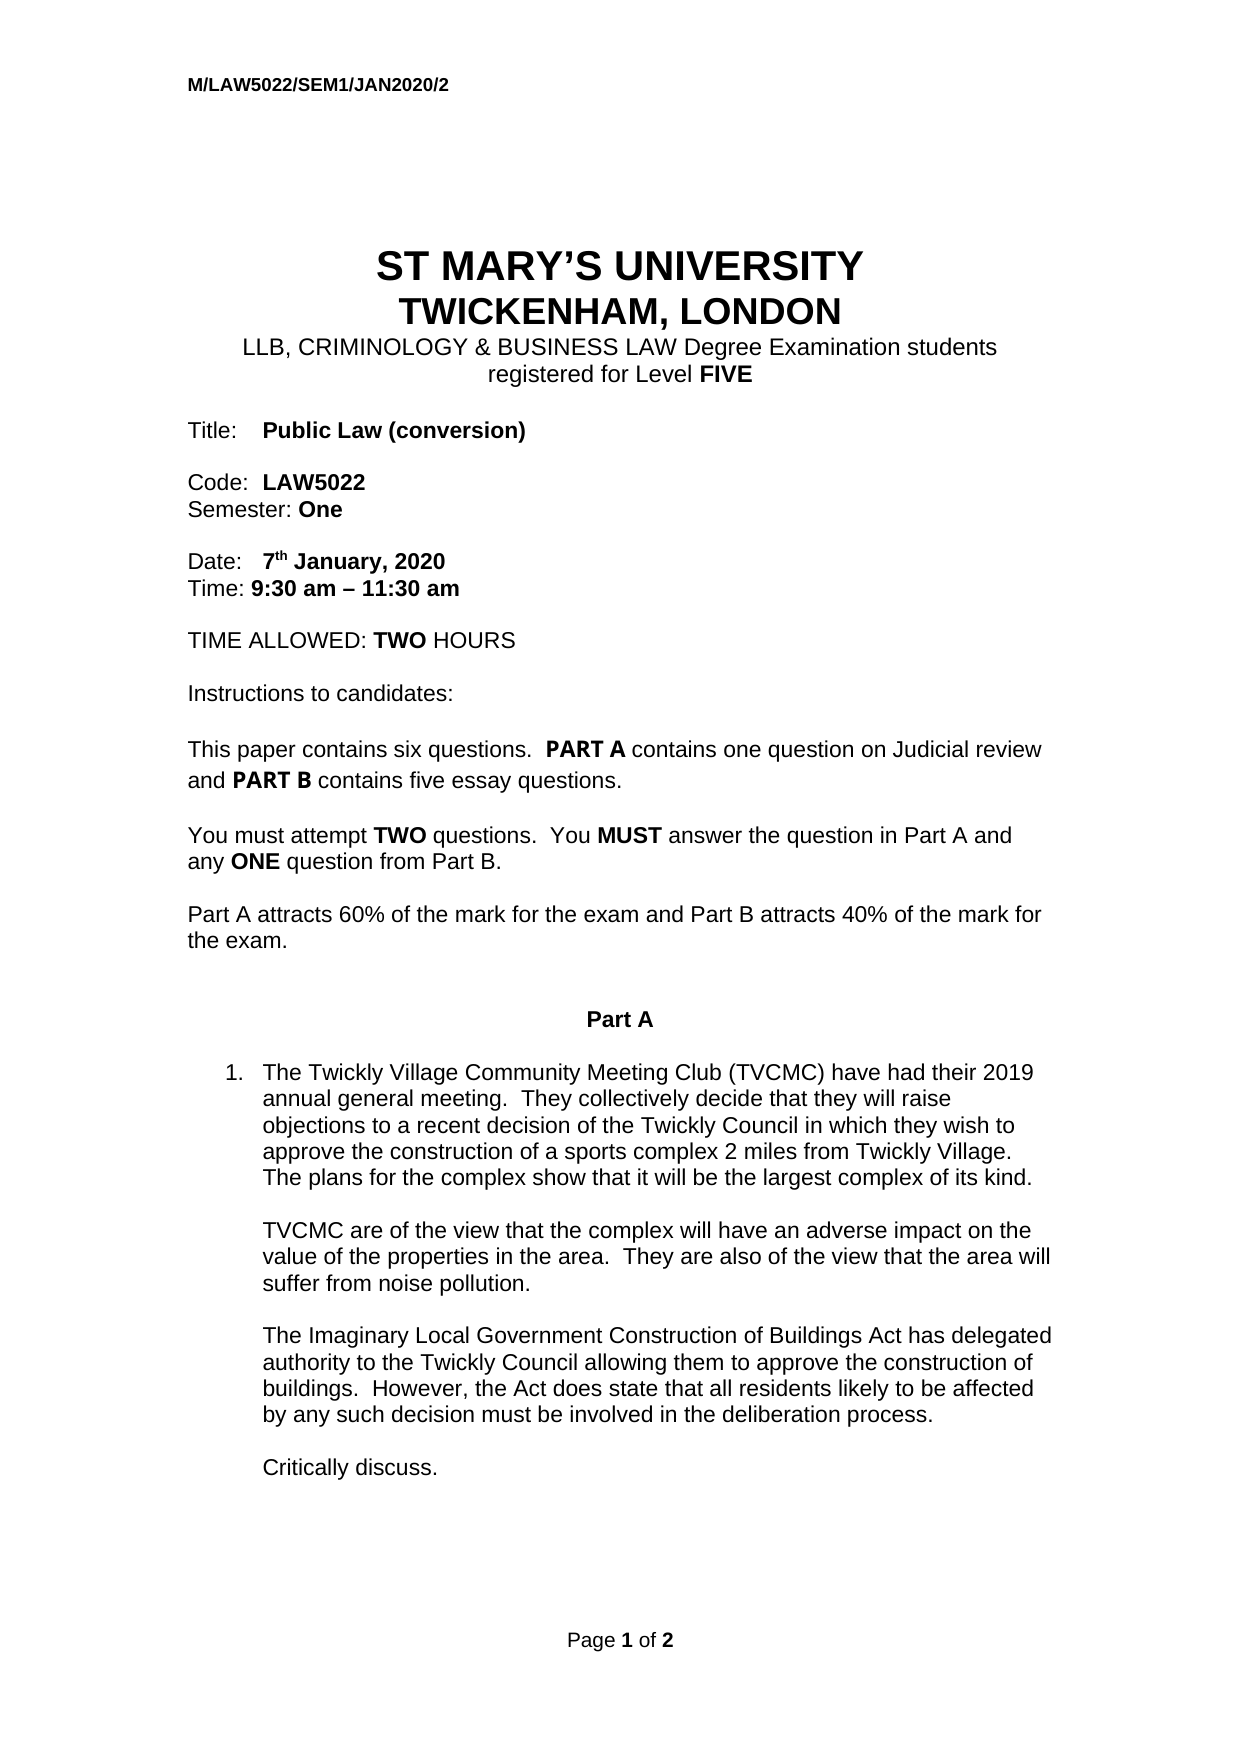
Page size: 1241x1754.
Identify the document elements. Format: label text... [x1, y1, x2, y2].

text Critically discuss. [187, 1454, 1053, 1481]
text Part A attracts 60% of the mark for the exam and Part B attracts 40% of the mark for the exam. [187, 901, 1053, 953]
list The Twickly Village Community Meeting Club (TVCMC) have had their 2019 annual general meeting. They collectively decide that they will raise objections to a recent decision of the Twickly Council in which they wish to approve the construction of a sports complex 2 miles from Twickly Village. The plans for the complex show that it will be the largest complex of its kind. [225, 1059, 1053, 1191]
text This paper contains six questions. PART A contains one question on Judicial review and PART B contains five essay questions. [187, 733, 1053, 795]
text The Imaginary Local Government Construction of Buildings Act has delegated authority to the Twickly Council allowing them to approve the construction of buildings. However, the Act does state that all residents likely to be affected by any such decision must be involved in the deliberation process. [262, 1322, 1053, 1428]
text Title: Public Law (conversion) [187, 417, 1053, 443]
text TVCMC are of the view that the complex will have an adverse impact on the value of the properties in the area. They are also of the view that the area will suffer from noise pollution. [262, 1217, 1053, 1296]
title ST MARY’S UNIVERSITY [187, 242, 1053, 289]
text Code: LAW5022 [187, 469, 1053, 496]
text LLB, CRIMINOLOGY & BUSINESS LAW Degree Examination students registered for Level FIVE [187, 333, 1053, 388]
text You must attempt TWO questions. You MUST answer the question in Part A and any ONE question from Part B. [187, 822, 1053, 874]
subtitle TWICKENHAM, [187, 289, 1053, 333]
text Instructions to candidates: [187, 680, 1053, 706]
text Time: 9:30 am – 11:30 am [187, 575, 1053, 601]
text Date: 7th January, 2020 [187, 548, 1053, 575]
text TIME ALLOWED: TWO HOURS [187, 627, 1053, 654]
text Semester: One [187, 496, 1053, 522]
text Part A [187, 1006, 1053, 1032]
